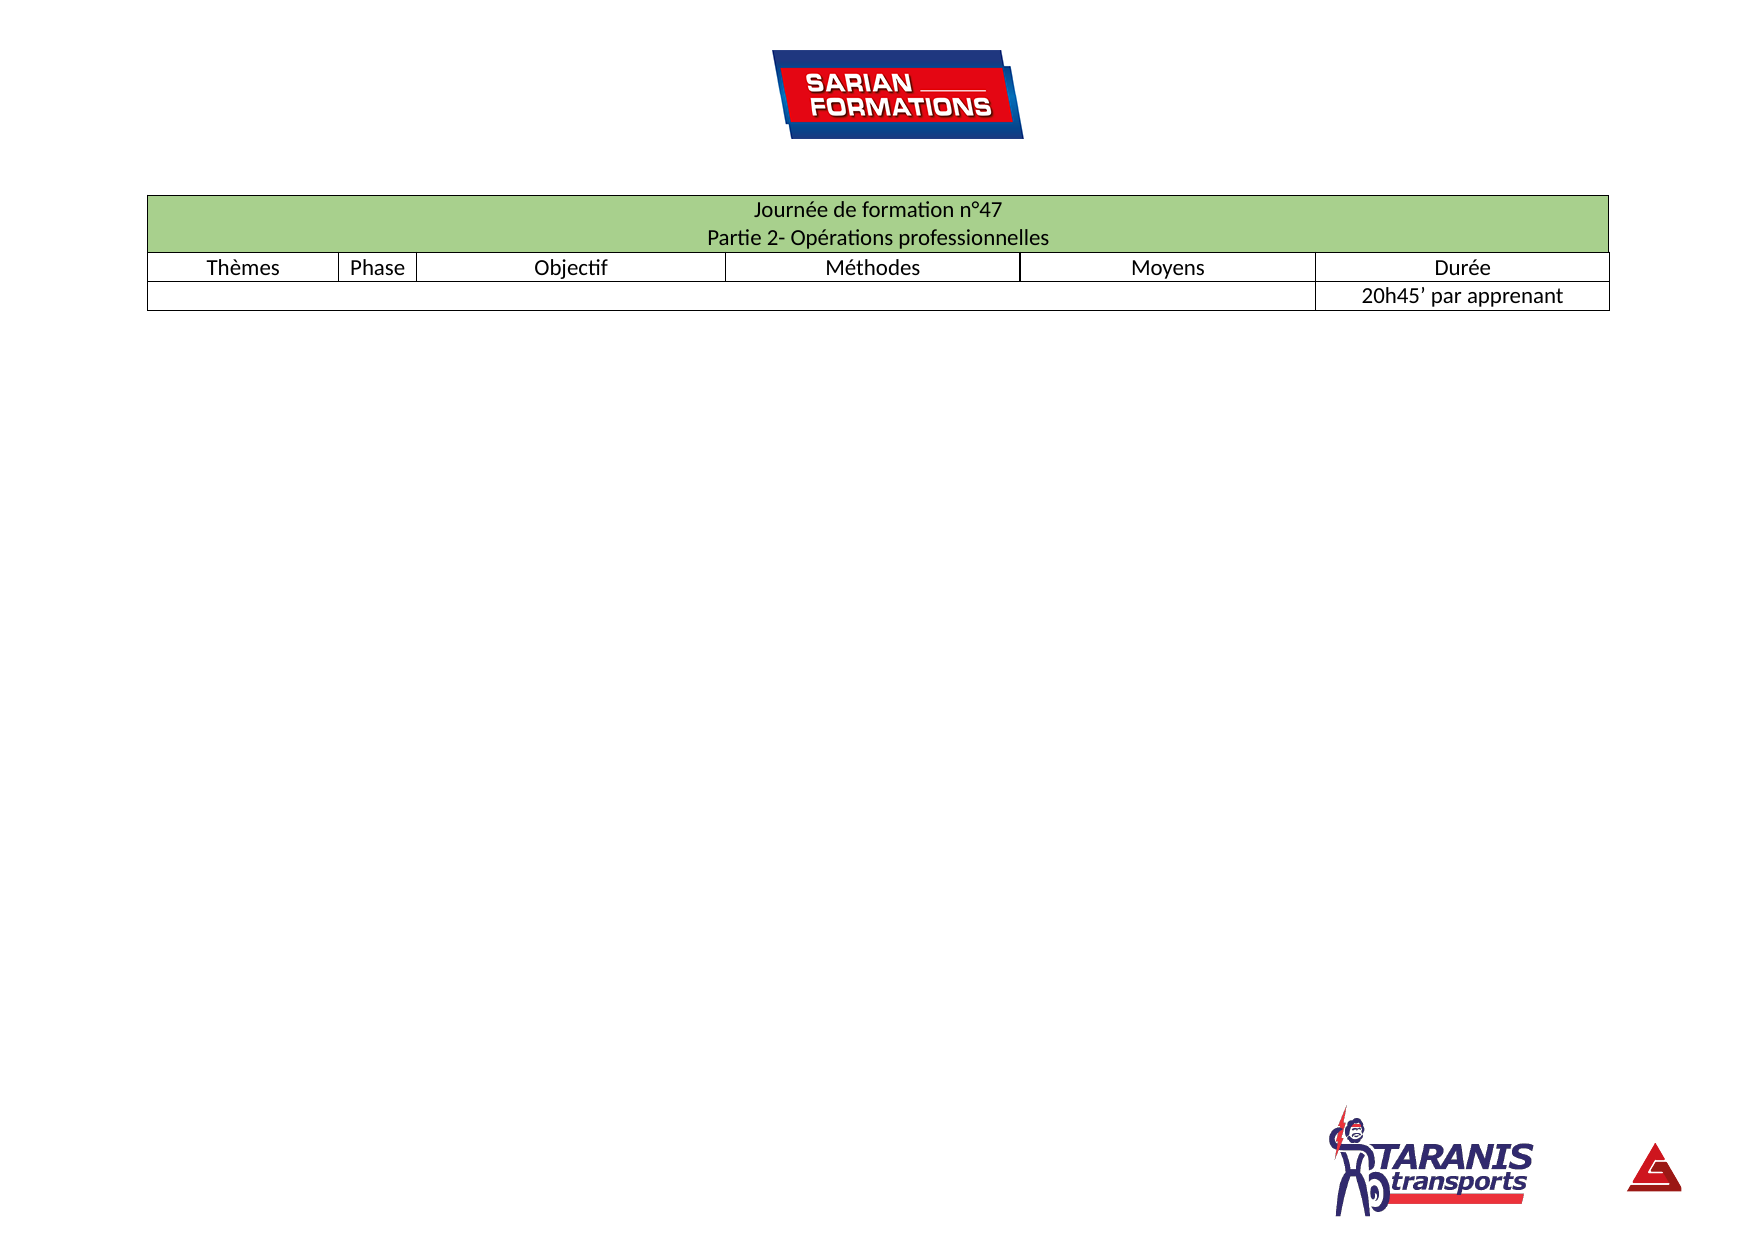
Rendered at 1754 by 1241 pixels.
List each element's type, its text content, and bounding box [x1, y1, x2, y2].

table_cell Méthodes [726, 253, 1019, 281]
picture [1625, 1143, 1682, 1190]
table_cell Durée [1316, 253, 1609, 281]
table_cell Objectif [417, 253, 725, 281]
table_cell Phase [339, 253, 416, 281]
picture [1325, 1103, 1535, 1216]
table_header Journée de formation n°47 Partie 2- Opérations professionnelles [148, 196, 1608, 252]
table_cell [148, 282, 1315, 310]
table_cell Thèmes [148, 253, 338, 281]
table_cell 20h45’ par apprenant [1316, 282, 1609, 310]
picture [726, 50, 1069, 139]
table_cell Moyens [1021, 253, 1315, 281]
